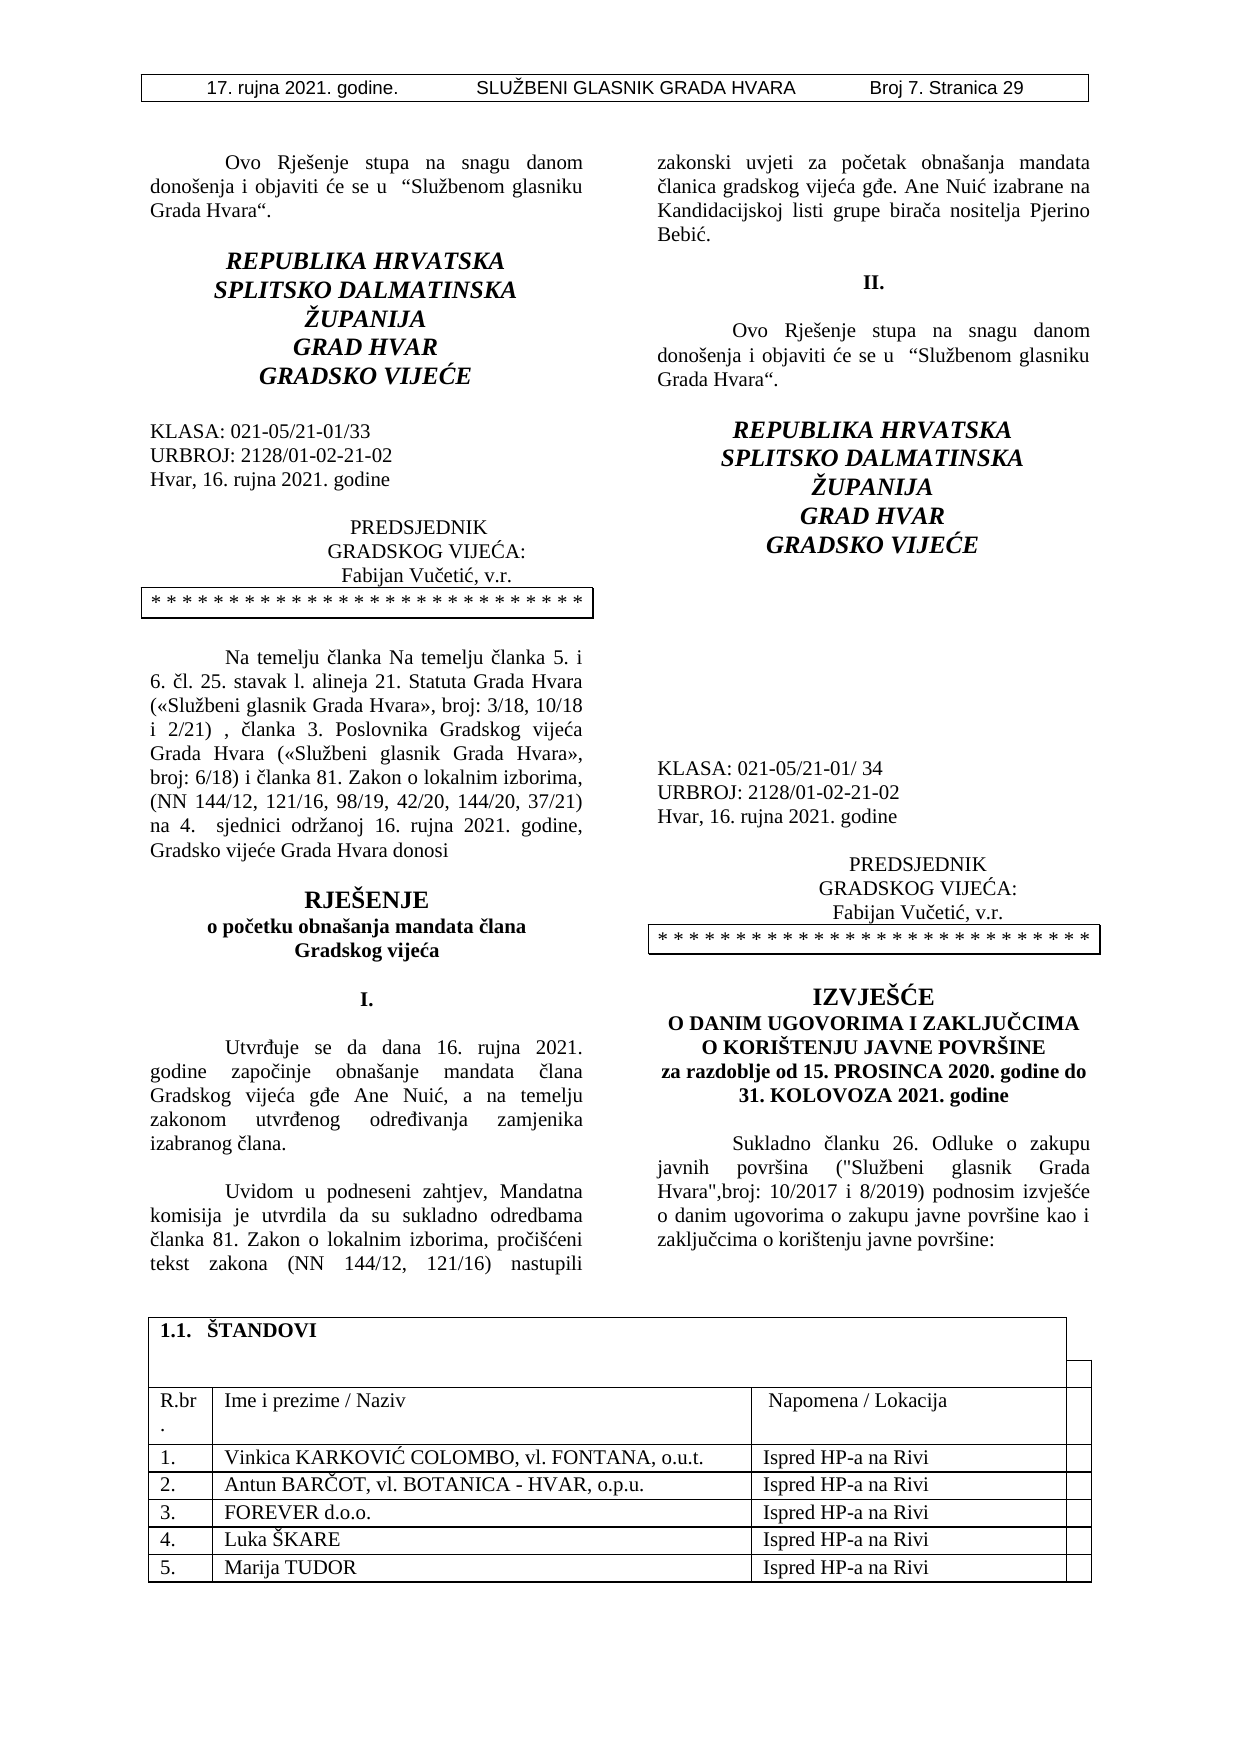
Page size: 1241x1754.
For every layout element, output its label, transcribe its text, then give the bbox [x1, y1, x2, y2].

text RJEŠENJE [150, 886, 583, 914]
table_cell [1067, 1555, 1091, 1581]
text Sukladno članku 26. Odluke o zakupu javnih površina ("Službeni glasnik Grada Hvara",broj: 10/2017 i 8/2019) podnosim izvješće o danim ugovorima o zakupu javne površine kao i zaključcima o korištenju javne površine: [657, 1131, 1090, 1251]
text II. [657, 270, 1090, 294]
text * * * * * * * * * * * * * * * * * * * * * * * * * * * * [142, 588, 592, 617]
text REPUBLIKA HRVATSKA [657, 415, 1090, 443]
text PREDSJEDNIK [150, 515, 583, 539]
table_cell 2. [149, 1473, 212, 1499]
text I. [150, 987, 583, 1011]
text Uvidom u podneseni zahtjev, Mandatna komisija je utvrdila da su sukladno odredbama članka 81. Zakon o lokalnim izborima, pročišćeni tekst zakona (NN 144/12, 121/16) nastupili zakonski uvjeti za početak obnašanja mandata članica gradskog vijeća gđe. Ane Nuić izabrane na Kandidacijskoj listi grupe birača nositelja Pjerino Bebić. [657, 150, 1090, 246]
table_cell 1. [149, 1445, 212, 1471]
table_cell R.br. [149, 1388, 212, 1443]
text Utvrđuje se da dana 16. rujna 2021. godine započinje obnašanje mandata člana Gradskog vijeća gđe Ane Nuić, a na temelju zakonom utvrđenog određivanja zamjenika izabranog člana. [150, 1035, 583, 1155]
text SPLITSKO DALMATINSKA ŽUPANIJA [657, 443, 1090, 501]
text Fabijan Vučetić, v.r. [657, 900, 1090, 924]
table_cell Ispred HP-a na Rivi [752, 1445, 1066, 1471]
table_cell [1067, 1528, 1091, 1554]
text Na temelju članka Na temelju članka 5. i 6. čl. 25. stavak l. alineja 21. Statuta Grada Hvara («Službeni glasnik Grada Hvara», broj: 3/18, 10/18 i 2/21) , članka 3. Poslovnika Gradskog vijeća Grada Hvara («Službeni glasnik Grada Hvara», broj: 6/18) i članka 81. Zakon o lokalnim izborima, (NN 144/12, 121/16, 98/19, 42/20, 144/20, 37/21) na 4. sjednici održanoj 16. rujna 2021. godine, Gradsko vijeće Grada Hvara donosi [150, 645, 583, 862]
text URBROJ: 2128/01-02-21-02 [657, 780, 1090, 804]
text GRAD HVAR [150, 332, 583, 361]
table_cell Ispred HP-a na Rivi [752, 1473, 1066, 1499]
table_cell 4. [149, 1528, 212, 1554]
table_cell Ispred HP-a na Rivi [752, 1500, 1066, 1526]
text Ovo Rješenje stupa na snagu danom donošenja i objaviti će se u “Službenom glasniku Grada Hvara“. [150, 150, 583, 222]
table_cell Ispred HP-a na Rivi [752, 1528, 1066, 1554]
text IZVJEŠĆE [657, 982, 1090, 1011]
text KLASA: 021-05/21-01/33 [150, 419, 583, 443]
text Ovo Rješenje stupa na snagu danom donošenja i objaviti će se u “Službenom glasniku Grada Hvara“. [657, 318, 1090, 391]
table_cell 5. [149, 1555, 212, 1581]
text GRADSKO VIJEĆE [657, 530, 1090, 558]
text O DANIM UGOVORIMA I ZAKLJUČCIMA O KORIŠTENJU JAVNE POVRŠINE [657, 1011, 1090, 1059]
table_cell [1067, 1361, 1091, 1387]
table_cell Vinkica KARKOVIĆ COLOMBO, vl. FONTANA, o.u.t. [213, 1445, 751, 1471]
table_cell [1067, 1388, 1091, 1443]
text SPLITSKO DALMATINSKA ŽUPANIJA [150, 275, 583, 332]
text URBROJ: 2128/01-02-21-02 [150, 443, 583, 467]
text GRAD HVAR [657, 501, 1090, 530]
table_cell Luka ŠKARE [213, 1528, 751, 1554]
text REPUBLIKA HRVATSKA [150, 246, 583, 275]
text GRADSKO VIJEĆE [150, 361, 583, 390]
text Hvar, 16. rujna 2021. godine [150, 467, 583, 491]
text GRADSKOG VIJEĆA: [150, 539, 583, 563]
table_cell Napomena / Lokacija [752, 1388, 1066, 1443]
text * * * * * * * * * * * * * * * * * * * * * * * * * * * * [649, 925, 1099, 953]
text o početku obnašanja mandata člana [150, 914, 583, 938]
text GRADSKOG VIJEĆA: [657, 876, 1090, 900]
text KLASA: 021-05/21-01/ 34 [657, 756, 1090, 780]
table_cell Antun BARČOT, vl. BOTANICA - HVAR, o.p.u. [213, 1473, 751, 1499]
table_cell [1067, 1500, 1091, 1526]
text PREDSJEDNIK [657, 852, 1090, 876]
table_cell [1067, 1473, 1091, 1499]
text za razdoblje od 15. PROSINCA 2020. godine do 31. KOLOVOZA 2021. godine [657, 1059, 1090, 1107]
table_cell Ispred HP-a na Rivi [752, 1555, 1066, 1581]
text Gradskog vijeća [150, 938, 583, 962]
table_cell Ime i prezime / Naziv [213, 1388, 751, 1443]
text Fabijan Vučetić, v.r. [150, 563, 583, 587]
table_cell FOREVER d.o.o. [213, 1500, 751, 1526]
text Uvidom u podneseni zahtjev, Mandatna komisija je utvrdila da su sukladno odredbama članka 81. Zakon o lokalnim izborima, pročišćeni tekst zakona (NN 144/12, 121/16) nastupili zakonski uvjeti za početak obnašanja mandata članica gradskog vijeća gđe. Ane Nuić izabrane na Kandidacijskoj listi grupe birača nositelja Pjerino Bebić. [150, 1179, 583, 1275]
table_header 1.1. ŠTANDOVI [149, 1318, 1066, 1387]
table_cell 3. [149, 1500, 212, 1526]
table_cell [1067, 1445, 1091, 1471]
table_cell Marija TUDOR [213, 1555, 751, 1581]
text Hvar, 16. rujna 2021. godine [657, 804, 1090, 828]
